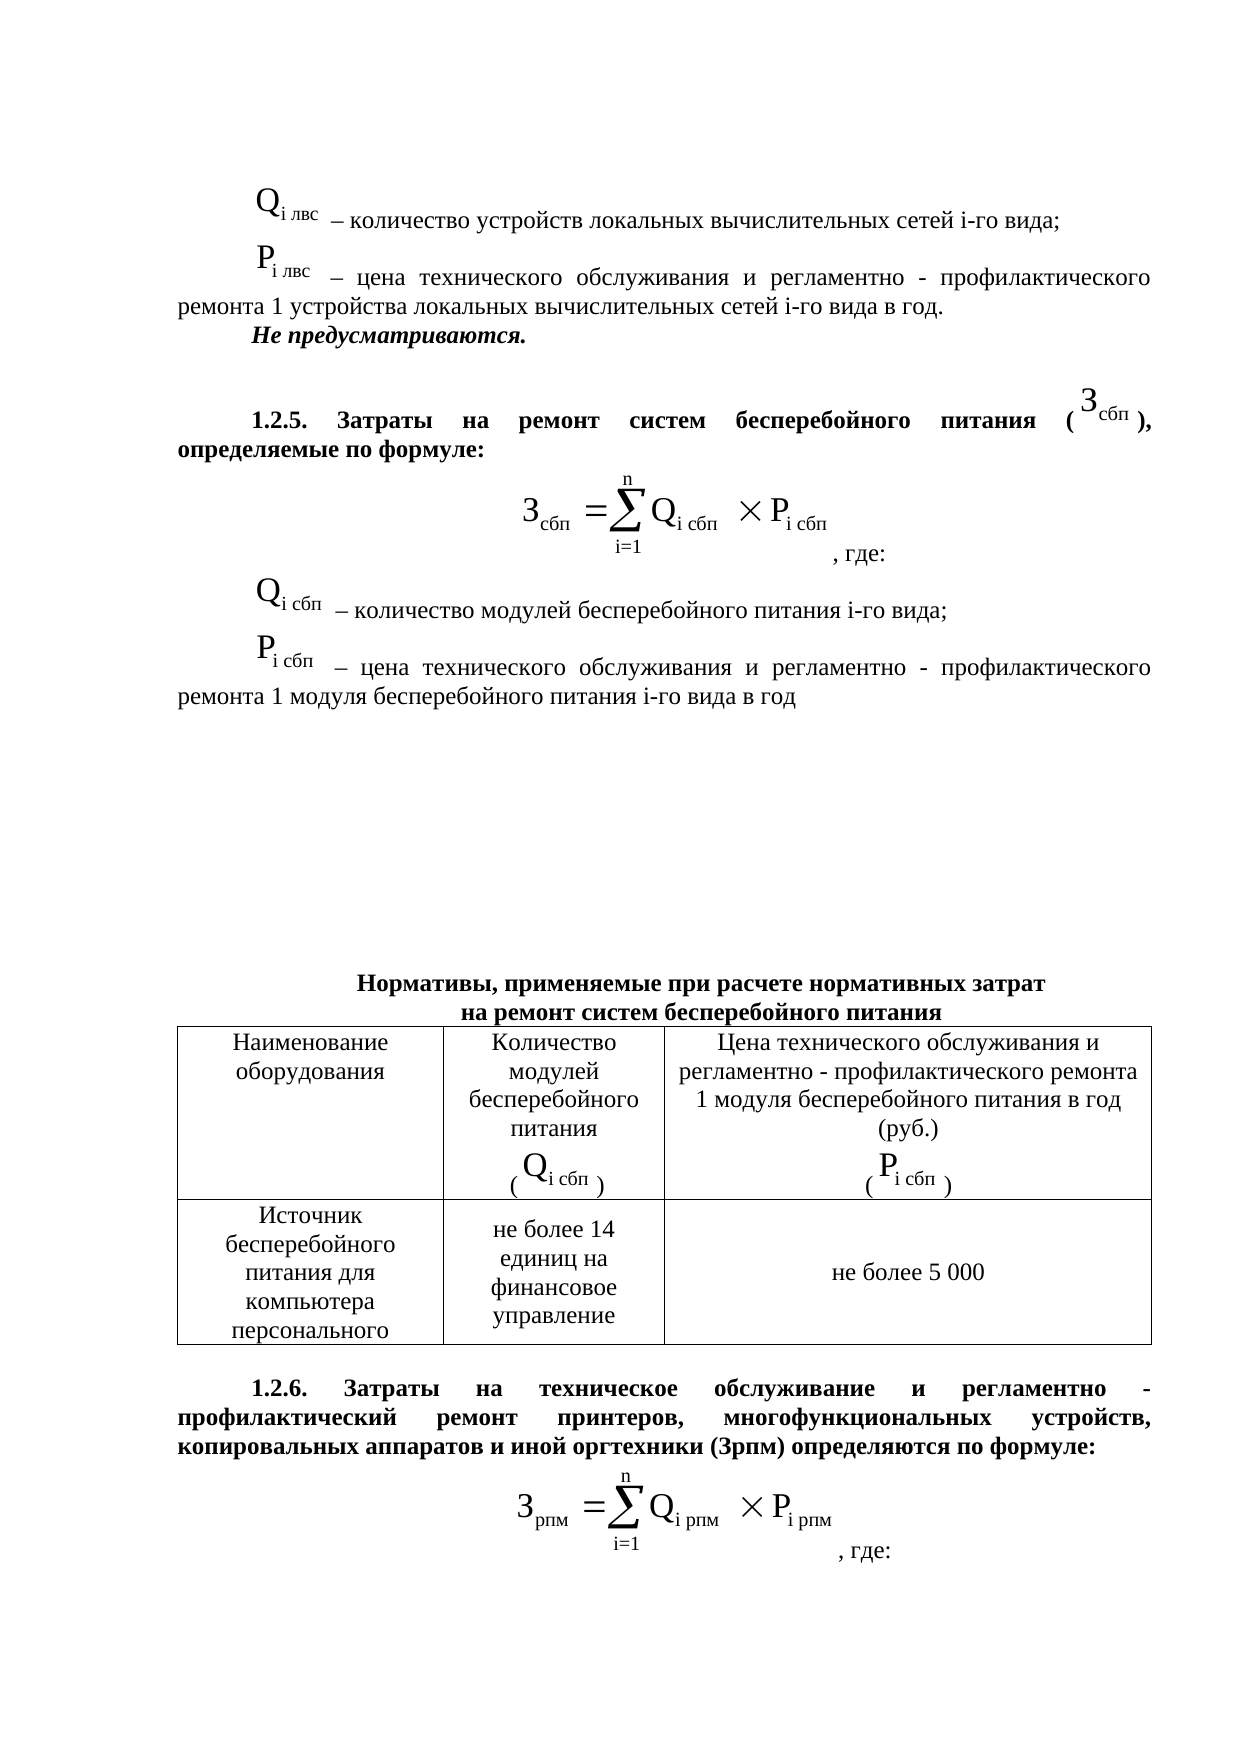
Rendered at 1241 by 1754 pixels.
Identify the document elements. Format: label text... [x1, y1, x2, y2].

text , где: [177, 463, 1152, 567]
text 1.2.6. Затраты на техническое обслуживание и регламентно - профилактический ремонт принтеров, многофункциональных устройств, копировальных аппаратов и иной оргтехники (Зрпм) определяются по формуле: [177, 1373, 1152, 1460]
text , где: [177, 1460, 1152, 1564]
text – количество устройств локальных вычислительных сетей i-го вида; [177, 177, 1152, 234]
text Не предусматриваются. [177, 320, 1152, 349]
table_cell не более 14 единиц на финансовое управление [444, 1200, 664, 1344]
table_header Количество модулей бесперебойного питания () [444, 1027, 664, 1199]
text на ремонт систем бесперебойного питания [177, 997, 1152, 1026]
text 1.2.5. Затраты на ремонт систем бесперебойного питания (), определяемые по формуле: [177, 377, 1152, 463]
text – цена технического обслуживания и регламентно - профилактического ремонта 1 устройства локальных вычислительных сетей i-го вида в год. [177, 234, 1152, 320]
text – количество модулей бесперебойного питания i-го вида; [177, 567, 1152, 624]
table_header Цена технического обслуживания и регламентно - профилактического ремонта 1 модуля бесперебойного питания в год (руб.) () [665, 1027, 1151, 1199]
table_cell не более 5 000 [665, 1200, 1151, 1344]
table_cell Источник бесперебойного питания для компьютера персонального [178, 1200, 443, 1344]
text Нормативы, применяемые при расчете нормативных затрат [177, 968, 1152, 997]
table_header Наименование оборудования [178, 1027, 443, 1199]
text – цена технического обслуживания и регламентно - профилактического ремонта 1 модуля бесперебойного питания i-го вида в год [177, 624, 1152, 710]
